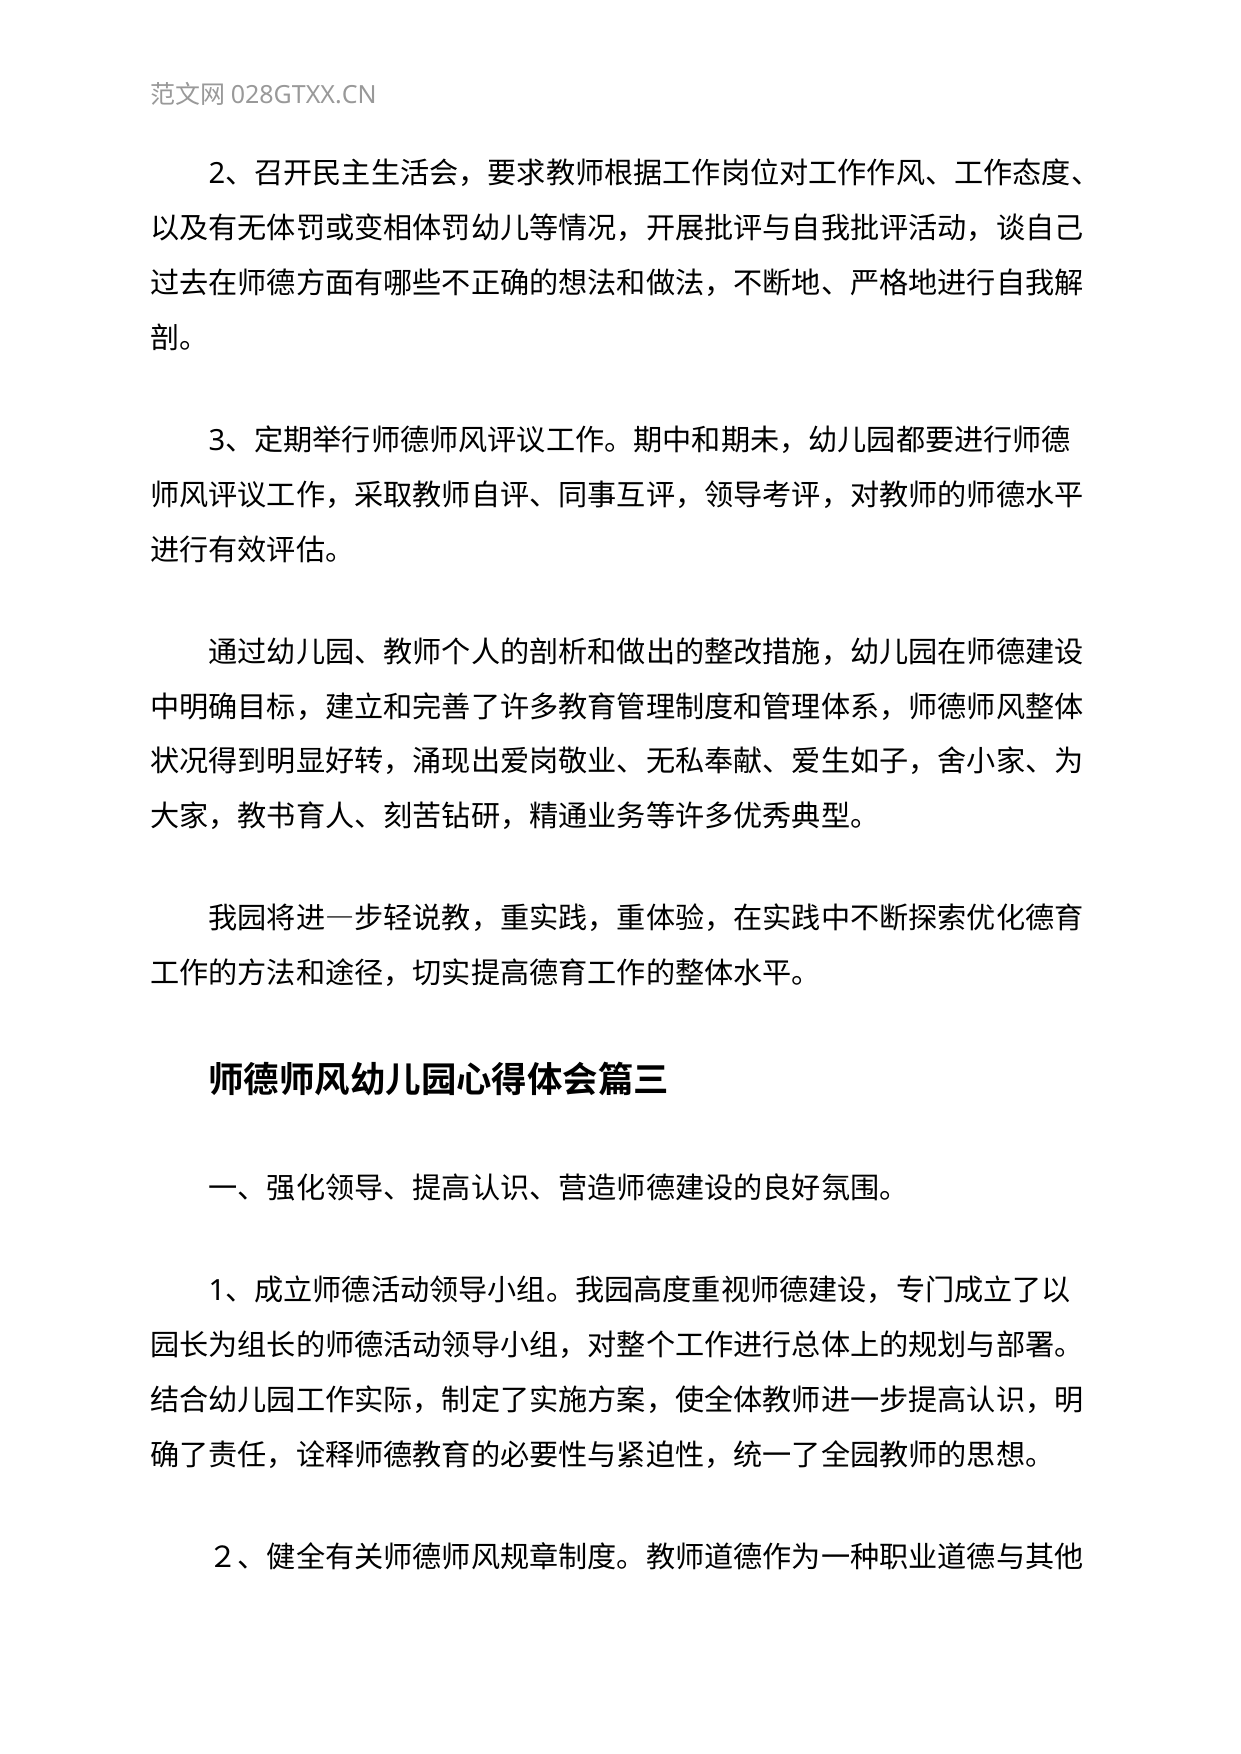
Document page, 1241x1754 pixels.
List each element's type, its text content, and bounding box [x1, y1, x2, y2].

text 我园将进—步轻说教，重实践，重体验，在实践中不断探索优化德育工作的方法和途径，切实提高德育工作的整体水平。 [150, 895, 1090, 992]
text 1、成立师德活动领导小组。我园高度重视师德建设，专门成立了以园长为组长的师德活动领导小组，对整个工作进行总体上的规划与部署。结合幼儿园工作实际，制定了实施方案，使全体教师进一步提高认识，明确了责任，诠释师德教育的必要性与紧迫性，统一了全园教师的思想。 [150, 1267, 1090, 1474]
text 一、强化领导、提高认识、营造师德建设的良好氛围。 [150, 1165, 1090, 1207]
text 3、定期举行师德师风评议工作。期中和期未，幼儿园都要进行师德师风评议工作，采取教师自评、同事互评，领导考评，对教师的师德水平进行有效评估。 [150, 417, 1090, 569]
text 2、召开民主生活会，要求教师根据工作岗位对工作作风、工作态度、以及有无体罚或变相体罚幼儿等情况，开展批评与自我批评活动，谈自己过去在师德方面有哪些不正确的想法和做法，不断地、严格地进行自我解剖。 [150, 150, 1090, 357]
text 师德师风幼儿园心得体会篇三 [150, 1051, 1090, 1103]
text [150, 1533, 1090, 1575]
text 通过幼儿园、教师个人的剖析和做出的整改措施，幼儿园在师德建设中明确目标，建立和完善了许多教育管理制度和管理体系，师德师风整体状况得到明显好转，涌现出爱岗敬业、无私奉献、爱生如子，舍小家、为大家，教书育人、刻苦钻研，精通业务等许多优秀典型。 [150, 628, 1090, 835]
